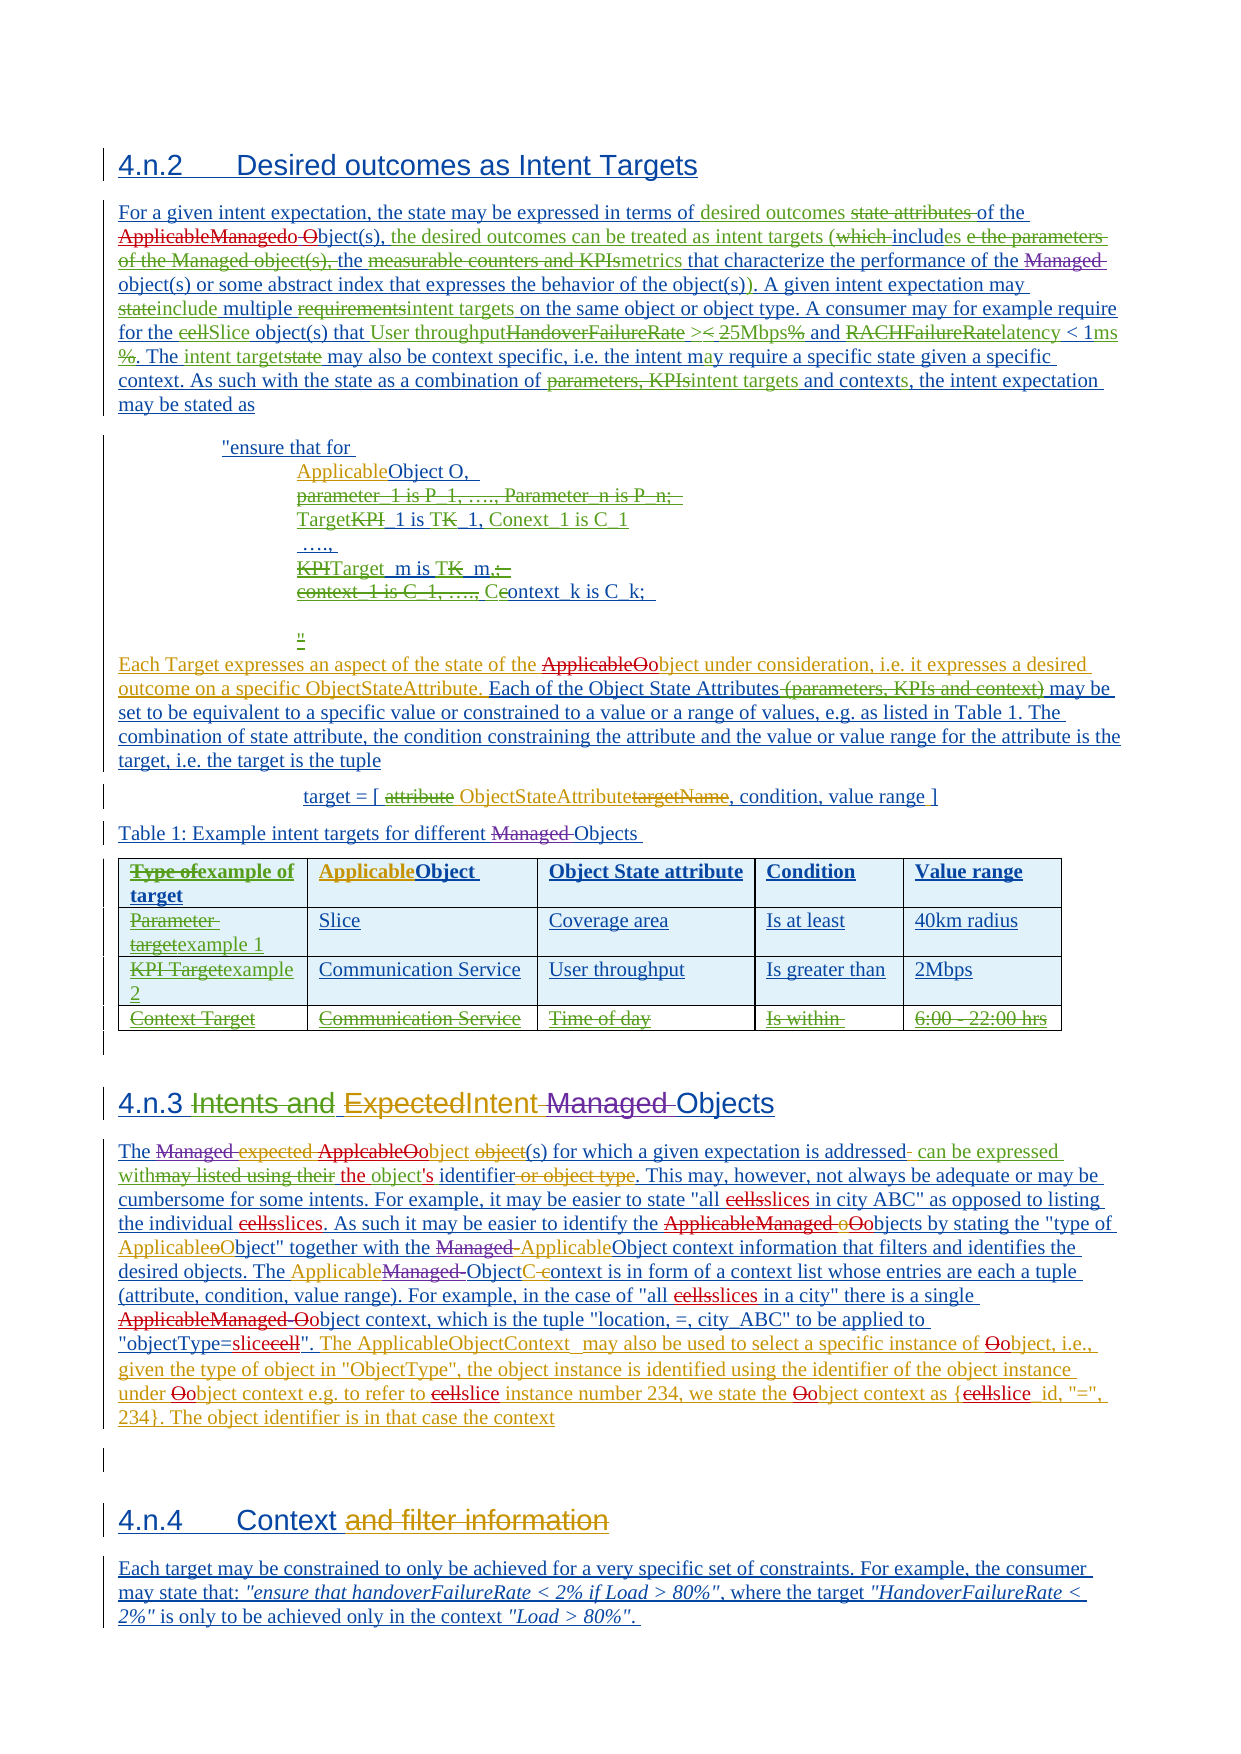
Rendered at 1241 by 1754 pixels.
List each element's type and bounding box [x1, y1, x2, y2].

table_cell [308, 1006, 537, 1030]
table_cell [756, 1006, 903, 1030]
table_cell [904, 1006, 1061, 1030]
table_cell [538, 1006, 754, 1030]
table_cell [119, 1006, 307, 1030]
